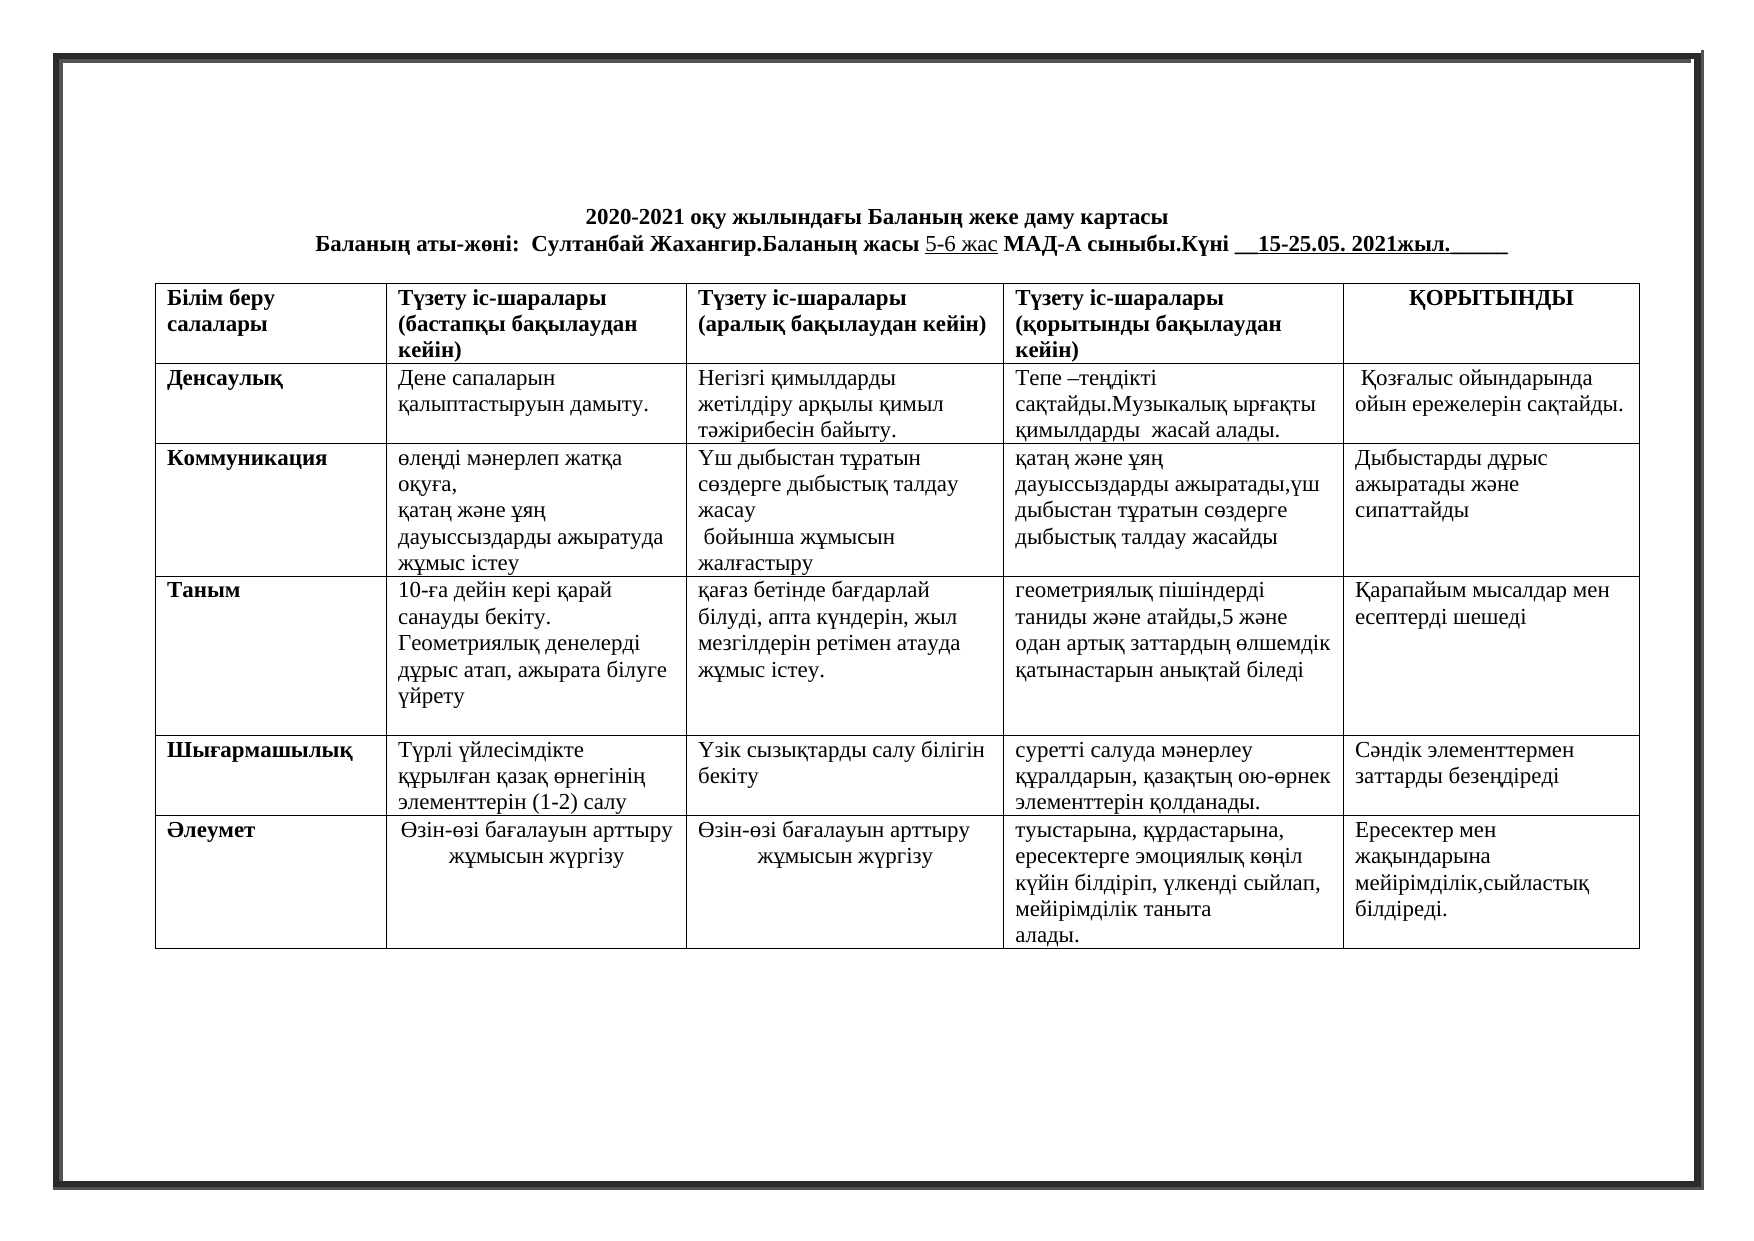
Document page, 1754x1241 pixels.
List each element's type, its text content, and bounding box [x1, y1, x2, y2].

table_cell суретті салуда мәнерлеу құралдарын, қазақтың ою-өрнек элементтерін қолданады. [1004, 736, 1343, 815]
table_cell Денсаулық [156, 364, 386, 443]
table_cell Қозғалыс ойындарында ойын ережелерін сақтайды. [1344, 364, 1639, 443]
table_cell 10-ға дейін кері қарай санауды бекіту. Геометриялық денелерді дұрыс атап, ажырата білуге үйрету [387, 577, 686, 735]
table_header Түзету іс-шаралары (бастапқы бақылаудан кейін) [387, 284, 686, 363]
table_cell қағаз бетінде бағдарлай білуді, апта күндерін, жыл мезгілдерін ретімен атауда жұмыс істеу. [687, 577, 1003, 735]
table_header Түзету іс-шаралары (аралық бақылаудан кейін) [687, 284, 1003, 363]
table_cell Қарапайым мысалдар мен есептерді шешеді [1344, 577, 1639, 735]
table_cell Шығармашылық [156, 736, 386, 815]
table_cell өлеңді мәнерлеп жатқа оқуға, қатаң және ұяң дауыссыздарды ажыратуда жұмыс істеу [387, 444, 686, 576]
table_header Түзету іс-шаралары (қорытынды бақылаудан кейін) [1004, 284, 1343, 363]
table_cell Үзік сызықтарды салу білігін бекіту [687, 736, 1003, 815]
table_cell Негізгі қимылдарды жетілдіру арқылы қимыл тәжірибесін байыту. [687, 364, 1003, 443]
text 2020-2021 оқу жылындағы Баланың жеке даму картасы [118, 203, 1636, 230]
table_cell Ересектер мен жақындарына мейірімділік,сыйластық білдіреді. [1344, 816, 1639, 948]
table_cell геометриялық пішіндерді таниды және атайды,5 және одан артық заттардың өлшемдік қатынастарын анықтай біледі [1004, 577, 1343, 735]
text Баланың аты-жөні: Султанбай Жахангир.Баланың жасы 5-6 жас МАД-А сыныбы.Күні __15-25.05. 2021жыл._____ [118, 230, 1636, 256]
table_header Білім беру салалары [156, 284, 386, 363]
table_cell Таным [156, 577, 386, 735]
table_cell Тепе –теңдікті сақтайды.Музыкалық ырғақты қимылдарды жасай алады. [1004, 364, 1343, 443]
table_cell Түрлі үйлесімдікте құрылған қазақ өрнегінің элементтерін (1-2) салу [387, 736, 686, 815]
table_cell Өзін-өзі бағалауын арттыру жұмысын жүргізу [387, 816, 686, 948]
table_cell туыстарына, құрдастарына, ересектерге эмоциялық көңіл күйін білдіріп, үлкенді сыйлап, мейірімділік таныта алады. [1004, 816, 1343, 948]
table_cell қатаң және ұяң дауыссыздарды ажыратады,үш дыбыстан тұратын сөздерге дыбыстық талдау жасайды [1004, 444, 1343, 576]
table_header ҚОРЫТЫНДЫ [1344, 284, 1639, 363]
table_cell Әлеумет [156, 816, 386, 948]
table_cell Сәндік элементтермен заттарды безеңдіреді [1344, 736, 1639, 815]
table_cell Өзін-өзі бағалауын арттыру жұмысын жүргізу [687, 816, 1003, 948]
table_cell Коммуникация [156, 444, 386, 576]
table_cell Үш дыбыстан тұратын сөздерге дыбыстық талдау жасау бойынша жұмысын жалғастыру [687, 444, 1003, 576]
table_cell Дене сапаларын қалыптастыруын дамыту. [387, 364, 686, 443]
table_cell Дыбыстарды дұрыс ажыратады және сипаттайды [1344, 444, 1639, 576]
